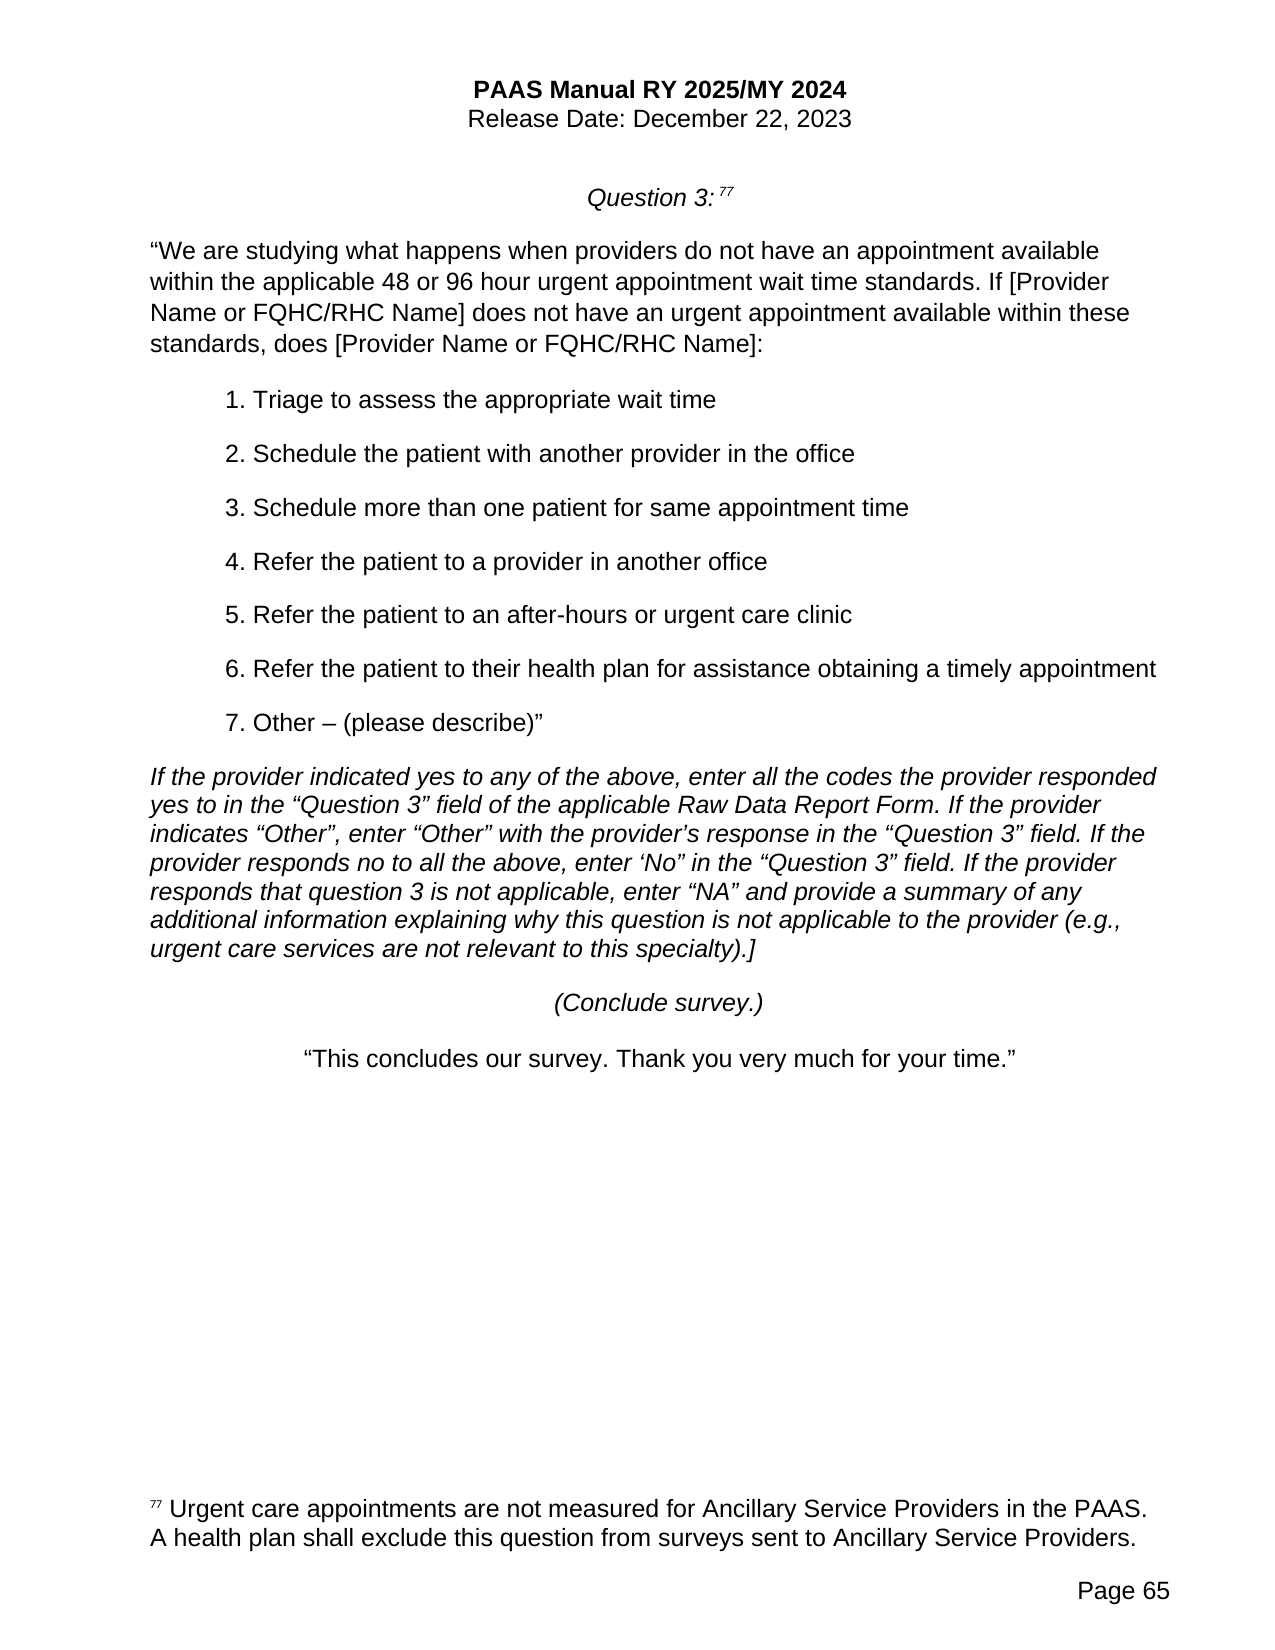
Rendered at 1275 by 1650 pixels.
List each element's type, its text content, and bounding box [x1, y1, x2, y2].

list 2. Schedule the patient with another provider in the office [225, 439, 1170, 468]
text “This concludes our survey. Thank you very much for your time.” [150, 1044, 1170, 1073]
list 4. Refer the patient to a provider in another office [225, 547, 1170, 575]
list 5. Refer the patient to an after-hours or urgent care clinic [225, 600, 1170, 629]
text Question 3: [150, 182, 1170, 211]
list 1. Triage to assess the appropriate wait time [225, 385, 1170, 414]
text If the provider indicated yes to any of the above, enter all the codes the provider responded yes to in the “Question 3” field of the applicable Raw Data Report Form. If the provider indicates “Other”, enter “Other” with the provider’s response in the “Question 3” field. If the provider responds no to all the above, enter ‘No” in the “Question 3” field. If the provider responds that question 3 is not applicable, enter “NA” and provide a summary of any additional information explaining why this question is not applicable to the provider (e.g., urgent care services are not relevant to this specialty).] [150, 762, 1170, 963]
text “We are studying what happens when providers do not have an appointment available within the applicable 48 or 96 hour urgent appointment wait time standards. If [Provider Name or FQHC/RHC Name] does not have an urgent appointment available within these standards, does [Provider Name or FQHC/RHC Name]: [150, 236, 1170, 358]
list 7. Other – (please describe)” [225, 708, 1170, 737]
list 6. Refer the patient to their health plan for assistance obtaining a timely appointment [225, 654, 1170, 683]
list 3. Schedule more than one patient for same appointment time [225, 493, 1170, 522]
text (Conclude survey.) [150, 988, 1170, 1017]
